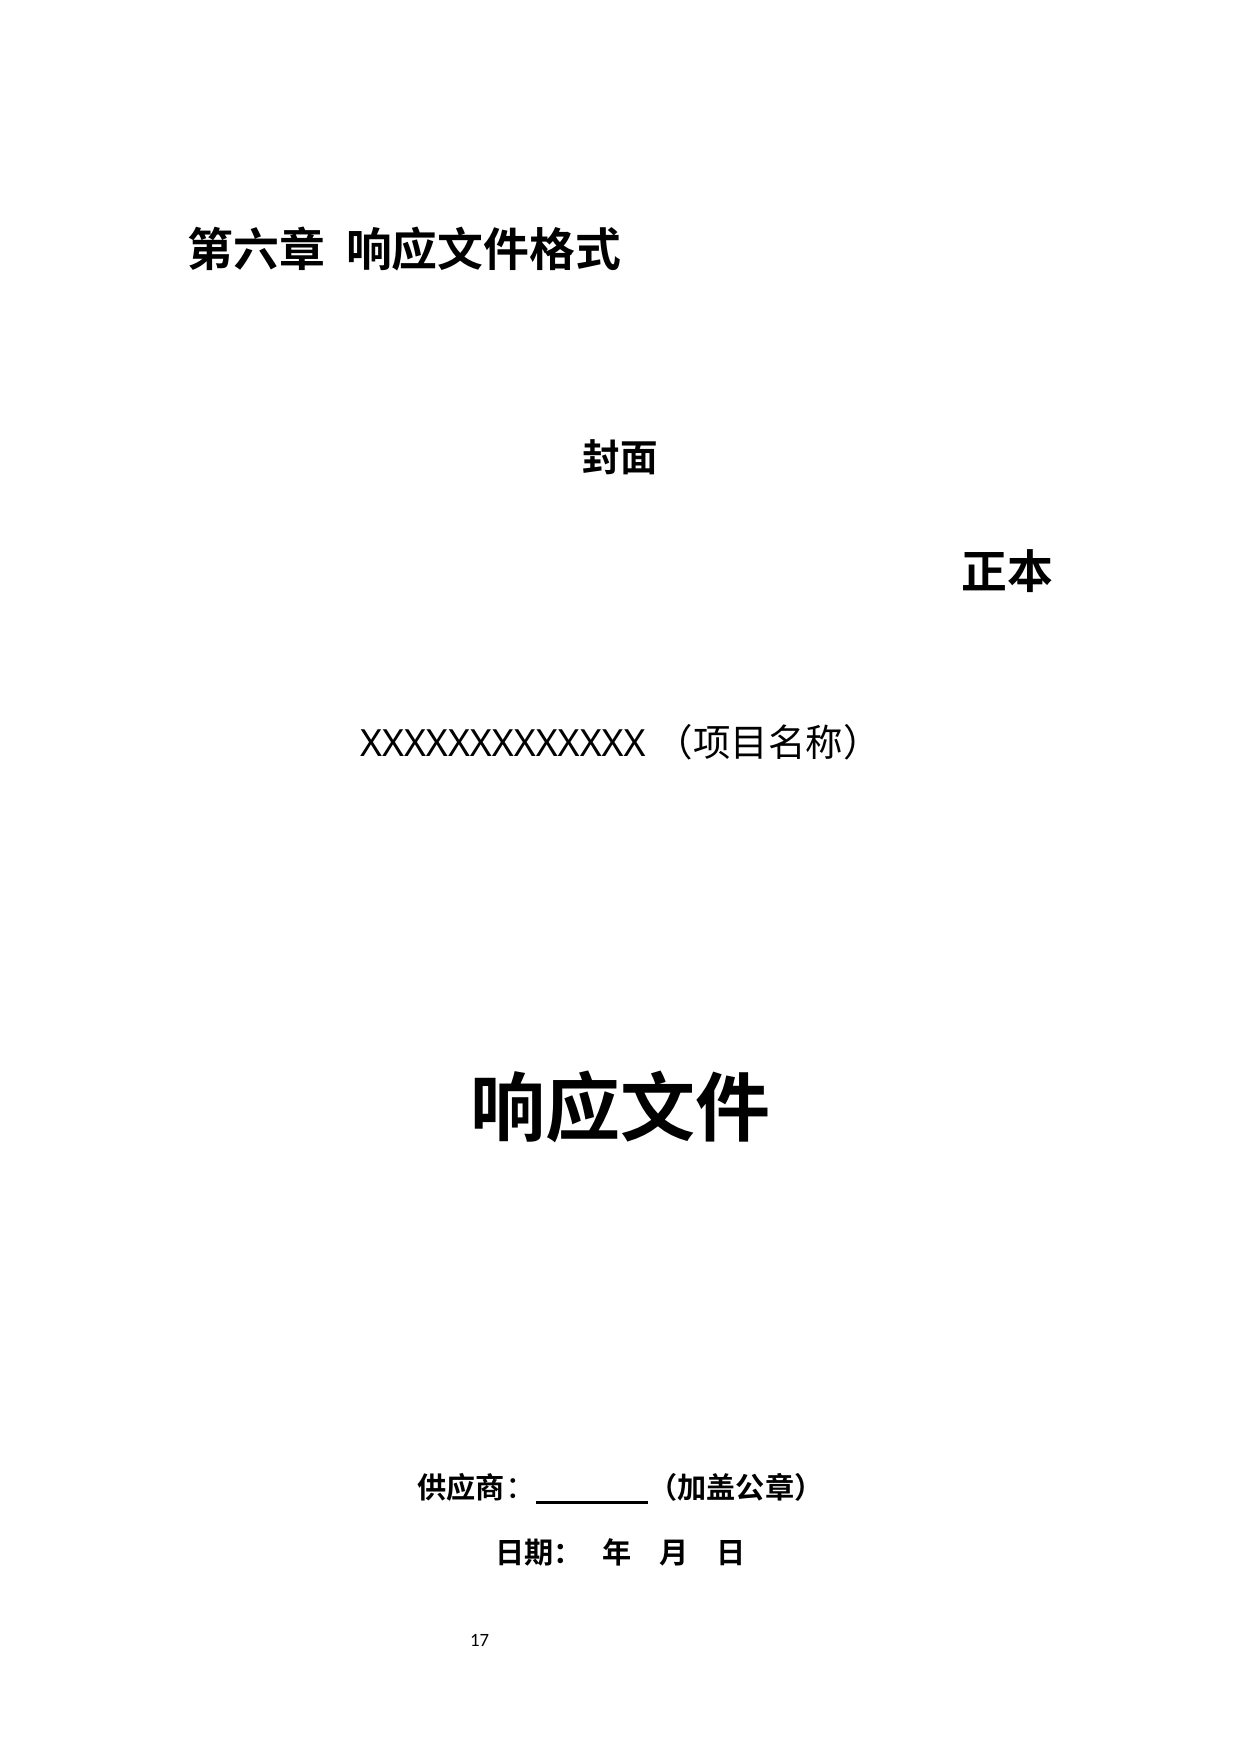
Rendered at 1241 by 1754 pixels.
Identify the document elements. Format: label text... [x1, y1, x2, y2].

text 响应文件 [187, 1038, 1053, 1168]
text 供应商： （加盖公章） [187, 1453, 1053, 1518]
text 日期： 年 月 日 [187, 1518, 1053, 1583]
text XXXXXXXXXXXXX （项目名称） [187, 708, 1053, 773]
subtitle 第六章 响应文件格式 [187, 197, 1053, 295]
text 封面 [187, 423, 1053, 488]
text 正本 [187, 520, 1053, 618]
